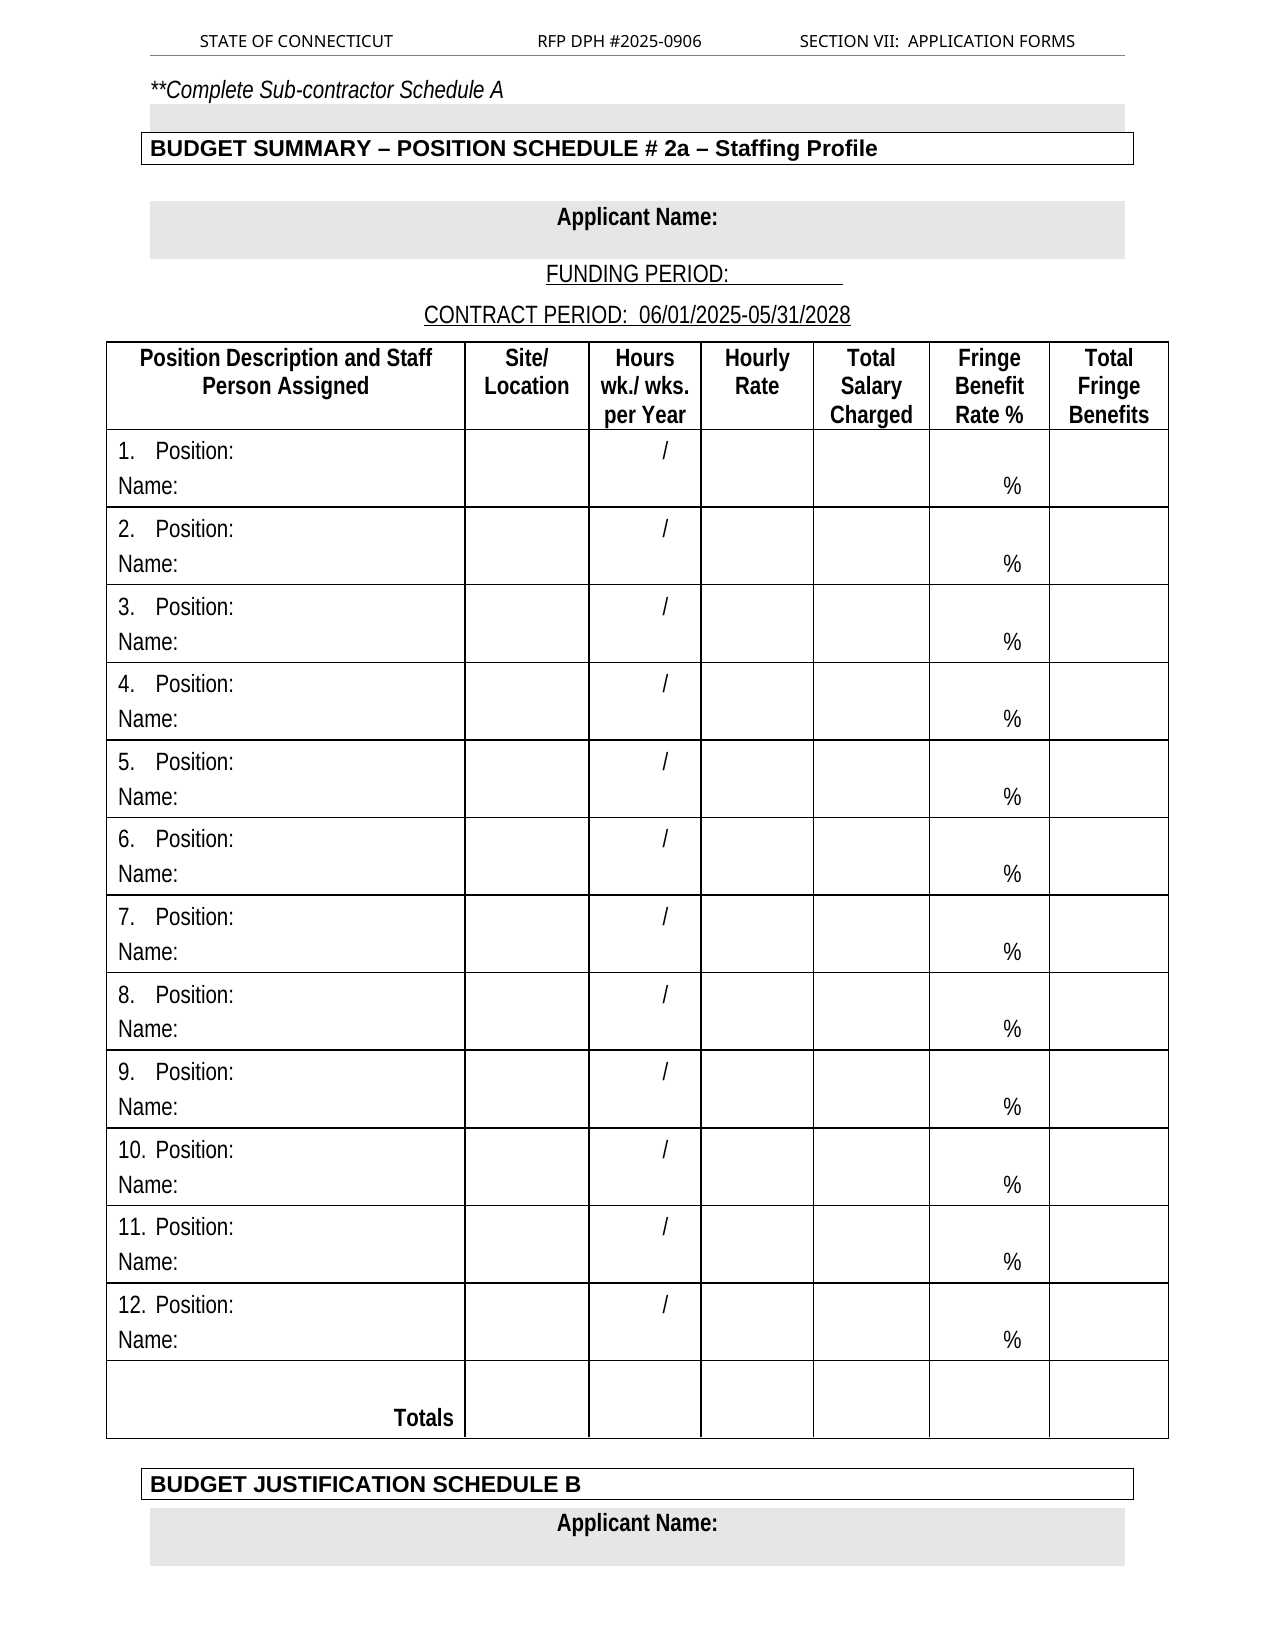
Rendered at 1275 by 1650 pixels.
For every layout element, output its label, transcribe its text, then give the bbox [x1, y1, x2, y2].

table_cell Position: Name: [107, 818, 464, 894]
table_cell [814, 430, 929, 506]
table_cell / [590, 585, 700, 661]
table_header Hours wk./ wks. per Year [590, 343, 700, 428]
table_cell [814, 508, 929, 584]
table_cell [814, 1206, 929, 1282]
table_cell [702, 1361, 813, 1437]
table_cell Position: Name: [107, 1051, 464, 1127]
text BUDGET JUSTIFICATION SCHEDULE B [142, 1469, 1133, 1499]
table_cell [1050, 508, 1168, 584]
table_cell Position: Name: [107, 663, 464, 739]
text FUNDING PERIOD: [150, 259, 1125, 287]
table_header Total Salary Charged [814, 343, 929, 428]
table_cell [814, 663, 929, 739]
text CONTRACT PERIOD: 06/01/2025-05/31/2028 [150, 300, 1125, 328]
table_cell [702, 741, 813, 817]
table_cell [466, 1206, 588, 1282]
table_cell [1050, 818, 1168, 894]
table_cell % [930, 818, 1049, 894]
table_header Fringe Benefit Rate % [930, 343, 1049, 428]
table_cell Position: Name: [107, 1129, 464, 1204]
table_cell [702, 1284, 813, 1360]
table_header Position Description and Staff Person Assigned [107, 343, 464, 428]
table_cell [466, 1051, 588, 1127]
table_cell [466, 1361, 588, 1437]
table_cell % [930, 585, 1049, 661]
table_cell % [930, 896, 1049, 972]
table_cell [466, 508, 588, 584]
table_cell [814, 1051, 929, 1127]
table_cell % [930, 741, 1049, 817]
table_header Hourly Rate [702, 343, 813, 428]
table_cell [466, 973, 588, 1049]
table_cell [466, 663, 588, 739]
table_cell Totals [107, 1361, 464, 1437]
table_cell % [930, 1284, 1049, 1360]
table_cell [702, 663, 813, 739]
table_cell % [930, 973, 1049, 1049]
table_cell [814, 973, 929, 1049]
table_cell [1050, 663, 1168, 739]
table_cell % [930, 508, 1049, 584]
table_cell Position: Name: [107, 896, 464, 972]
text Applicant Name: [150, 1508, 1125, 1537]
table_cell / [590, 663, 700, 739]
table_cell Position: Name: [107, 741, 464, 817]
table_cell / [590, 896, 700, 972]
table_cell [1050, 430, 1168, 506]
table_cell [814, 896, 929, 972]
table_cell [466, 1129, 588, 1204]
table_cell % [930, 1129, 1049, 1204]
table_cell % [930, 663, 1049, 739]
table_cell [702, 430, 813, 506]
table_cell [466, 430, 588, 506]
table_cell / [590, 430, 700, 506]
table_cell / [590, 973, 700, 1049]
text Applicant Name: [150, 201, 1125, 230]
table_cell [1050, 585, 1168, 661]
table_cell [1050, 1206, 1168, 1282]
table_cell % [930, 1051, 1049, 1127]
table_cell [1050, 1129, 1168, 1204]
text BUDGET SUMMARY – POSITION SCHEDULE # 2a – Staffing Profile [142, 133, 1133, 164]
table_cell [702, 818, 813, 894]
table_cell [466, 896, 588, 972]
table_cell [814, 1361, 929, 1437]
table_cell [702, 1206, 813, 1282]
table_cell [702, 1051, 813, 1127]
table_cell / [590, 1129, 700, 1204]
table_cell [814, 1284, 929, 1360]
table_cell [466, 1284, 588, 1360]
table_cell [1050, 1361, 1168, 1437]
table_cell [930, 1361, 1049, 1437]
table_cell / [590, 818, 700, 894]
table_cell / [590, 1051, 700, 1127]
table_cell [702, 973, 813, 1049]
table_header Site/ Location [466, 343, 588, 428]
table_cell [814, 741, 929, 817]
table_cell % [930, 1206, 1049, 1282]
text **Complete Sub-contractor Schedule A [150, 75, 1125, 104]
table_cell [466, 585, 588, 661]
table_cell [466, 818, 588, 894]
table_cell [814, 1129, 929, 1204]
table_cell % [930, 430, 1049, 506]
table_cell [702, 508, 813, 584]
table_cell [814, 585, 929, 661]
table_cell Position: Name: [107, 430, 464, 506]
table_cell Position: Name: [107, 1206, 464, 1282]
table_cell [1050, 896, 1168, 972]
table_cell Position: Name: [107, 508, 464, 584]
table_cell Position: Name: [107, 973, 464, 1049]
table_header Total Fringe Benefits [1050, 343, 1168, 428]
table_cell Position: Name: [107, 585, 464, 661]
table_cell [1050, 973, 1168, 1049]
table_cell [702, 896, 813, 972]
table_cell / [590, 1206, 700, 1282]
table_cell [466, 741, 588, 817]
table_cell [702, 585, 813, 661]
table_cell [814, 818, 929, 894]
table_cell [1050, 1284, 1168, 1360]
table_cell [1050, 1051, 1168, 1127]
table_cell / [590, 508, 700, 584]
table_cell [702, 1129, 813, 1204]
table_cell / [590, 1284, 700, 1360]
table_cell [1050, 741, 1168, 817]
table_cell / [590, 741, 700, 817]
table_cell Position: Name: [107, 1284, 464, 1360]
table_cell [590, 1361, 700, 1437]
